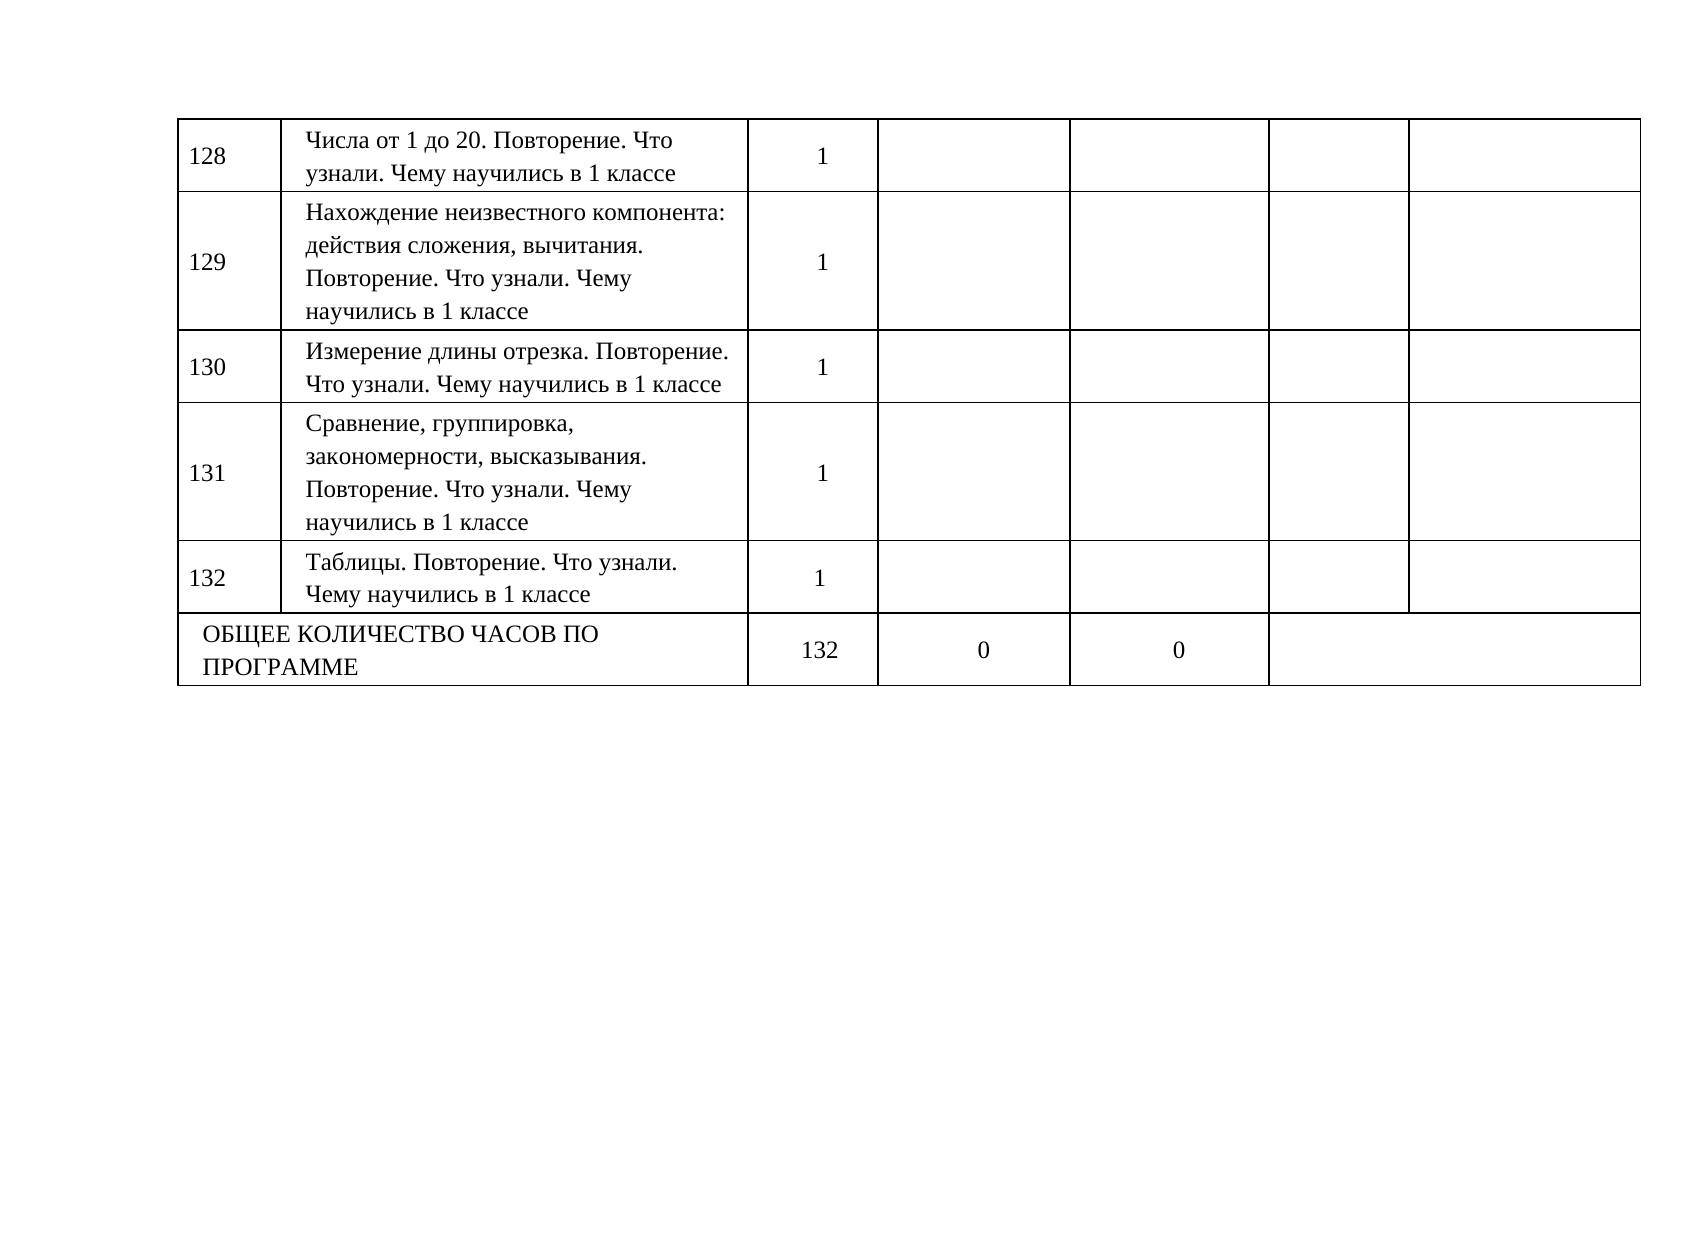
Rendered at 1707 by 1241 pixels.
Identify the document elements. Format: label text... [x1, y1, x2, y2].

table_cell 1 [749, 403, 877, 540]
table_cell [879, 541, 1069, 612]
table_cell [1270, 192, 1408, 329]
table_cell [879, 403, 1069, 540]
table_cell 131 [179, 403, 280, 540]
table_cell Числа от 1 до 20. Повторение. Что узнали. Чему научились в 1 классе [282, 120, 747, 191]
table_cell [879, 120, 1069, 191]
table_cell [1410, 541, 1640, 612]
table_cell [879, 331, 1069, 401]
table_cell [1071, 192, 1268, 329]
table_cell 130 [179, 331, 280, 401]
table_cell 0 [1071, 614, 1268, 684]
table_cell [1270, 541, 1408, 612]
table_cell [1410, 120, 1640, 191]
table_cell 1 [749, 120, 877, 191]
table_cell 0 [879, 614, 1069, 684]
table_cell 132 [179, 541, 280, 612]
table_cell [1270, 120, 1408, 191]
table_cell [879, 192, 1069, 329]
table_cell [1071, 541, 1268, 612]
table_cell 132 [749, 614, 877, 684]
table_cell Таблицы. Повторение. Что узнали. Чему научились в 1 классе [282, 541, 747, 612]
table_cell [1071, 403, 1268, 540]
table_cell [1270, 403, 1408, 540]
table_cell [1410, 192, 1640, 329]
table_cell 1 [749, 331, 877, 401]
table_cell Измерение длины отрезка. Повторение. Что узнали. Чему научились в 1 классе [282, 331, 747, 401]
table_cell [1270, 614, 1640, 684]
table_cell 1 [749, 192, 877, 329]
table_cell Нахождение неизвестного компонента: действия сложения, вычитания. Повторение. Что узнали. Чему научились в 1 классе [282, 192, 747, 329]
table_cell [1071, 120, 1268, 191]
table_cell 128 [179, 120, 280, 191]
table_cell [1410, 331, 1640, 401]
table_cell Сравнение, группировка, закономерности, высказывания. Повторение. Что узнали. Чему научились в 1 классе [282, 403, 747, 540]
table_cell 129 [179, 192, 280, 329]
table_cell ОБЩЕЕ КОЛИЧЕСТВО ЧАСОВ ПО ПРОГРАММЕ [179, 614, 747, 684]
table_cell [1071, 331, 1268, 401]
table_cell 1 [749, 541, 877, 612]
table_cell [1410, 403, 1640, 540]
table_cell [1270, 331, 1408, 401]
